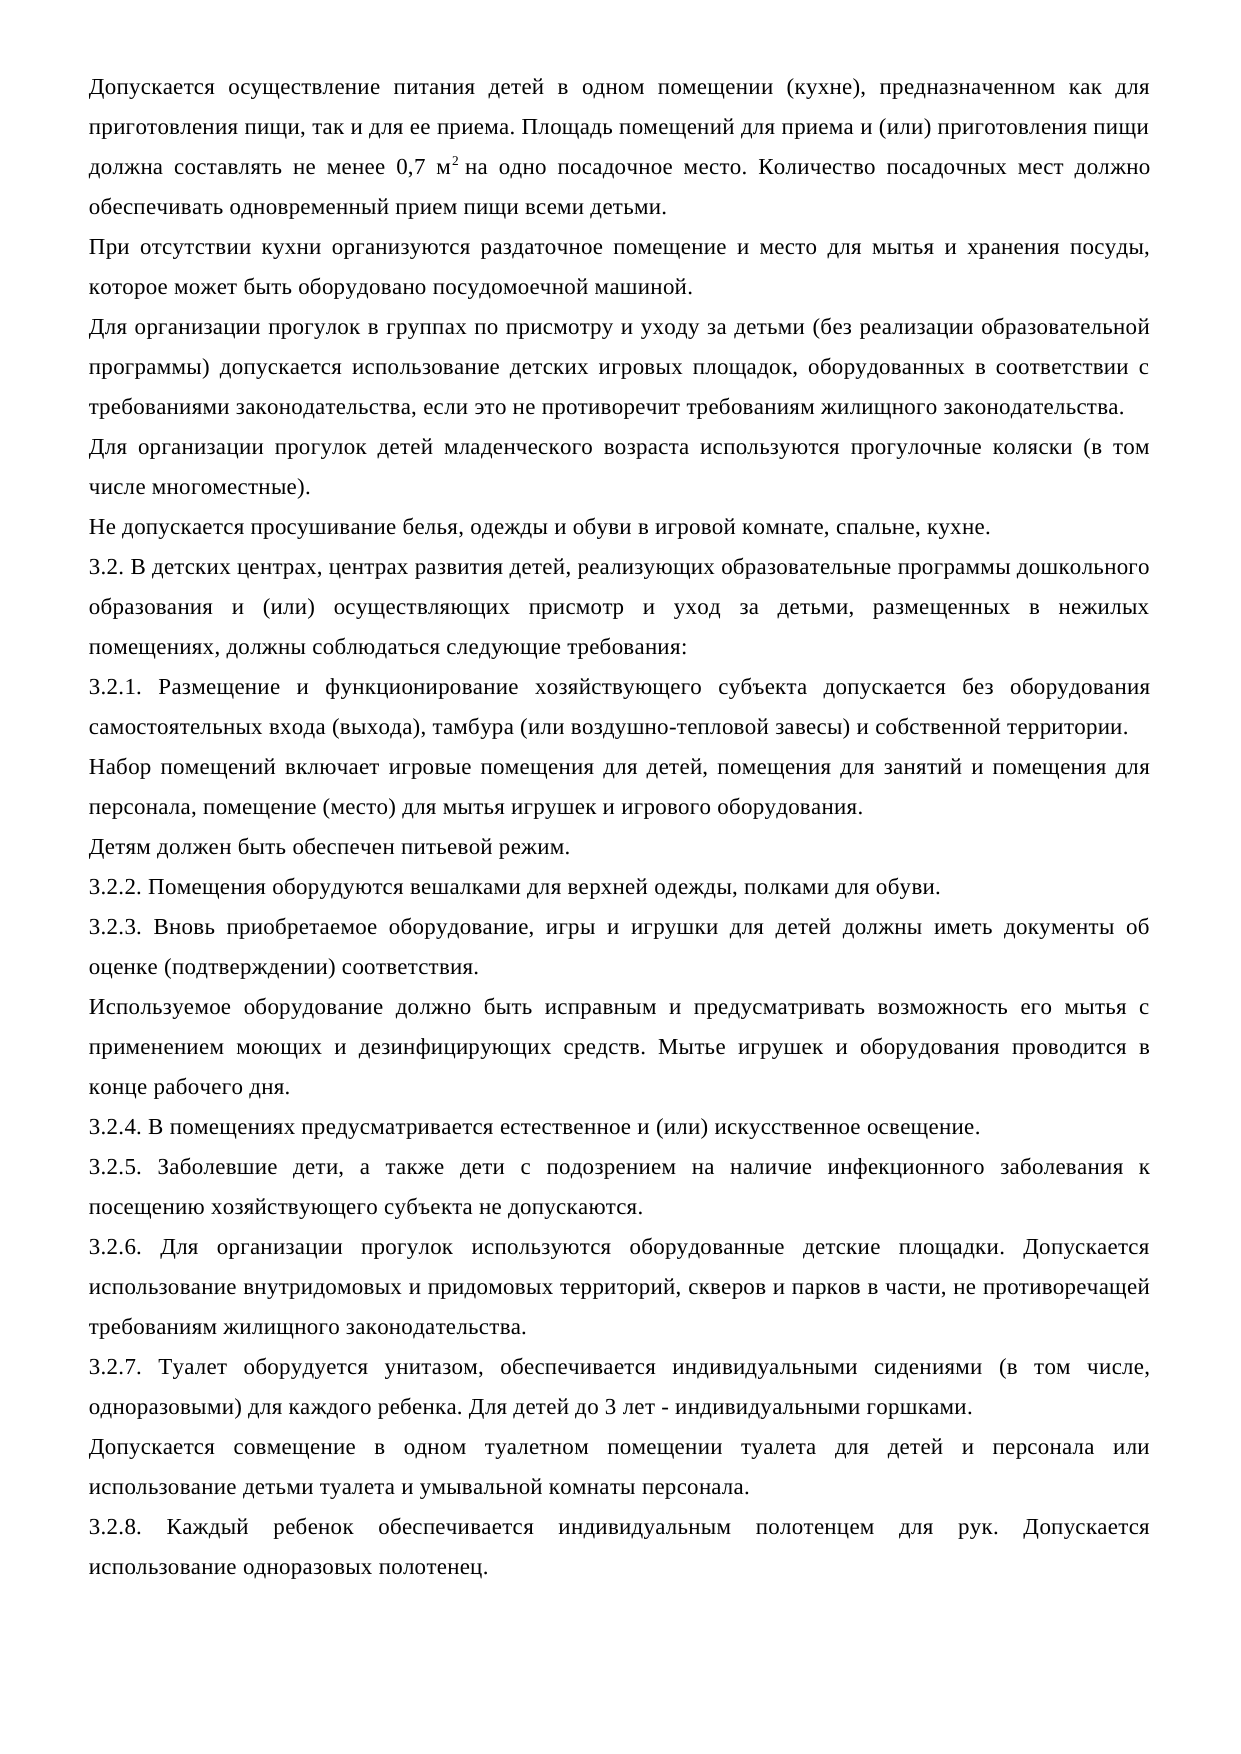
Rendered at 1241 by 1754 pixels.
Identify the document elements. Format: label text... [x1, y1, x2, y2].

text Для организации прогулок в группах по присмотру и уходу за детьми (без реализации образовательной программы) допускается использование детских игровых площадок, оборудованных в соответствии с требованиями законодательства, если это не противоречит требованиям жилищного законодательства. [89, 299, 1152, 419]
text 3.2.1. Размещение и функционирование хозяйствующего субъекта допускается без оборудования самостоятельных входа (выхода), тамбура (или воздушно-тепловой завесы) и собственной территории. [89, 659, 1152, 739]
text Не допускается просушивание белья, одежды и обуви в игровой комнате, спальне, кухне. [89, 499, 1152, 539]
text Для организации прогулок детей младенческого возраста используются прогулочные коляски (в том числе многоместные). [89, 419, 1152, 499]
text Допускается совмещение в одном туалетном помещении туалета для детей и персонала или использование детьми туалета и умывальной комнаты персонала. [89, 1419, 1152, 1499]
text 3.2.4. В помещениях предусматривается естественное и (или) искусственное освещение. [89, 1099, 1152, 1139]
text 3.2.6. Для организации прогулок используются оборудованные детские площадки. Допускается использование внутридомовых и придомовых территорий, скверов и парков в части, не противоречащей требованиям жилищного законодательства. [89, 1219, 1152, 1339]
text 3.2. В детских центрах, центрах развития детей, реализующих образовательные программы дошкольного образования и (или) осуществляющих присмотр и уход за детьми, размещенных в нежилых помещениях, должны соблюдаться следующие требования: [89, 539, 1152, 659]
text Набор помещений включает игровые помещения для детей, помещения для занятий и помещения для персонала, помещение (место) для мытья игрушек и игрового оборудования. [89, 739, 1152, 819]
text 3.2.3. Вновь приобретаемое оборудование, игры и игрушки для детей должны иметь документы об оценке (подтверждении) соответствия. [89, 899, 1152, 979]
text Допускается осуществление питания детей в одном помещении (кухне), предназначенном как для приготовления пищи, так и для ее приема. Площадь помещений для приема и (или) приготовления пищи должна составлять не менее 0,7 м2 на одно посадочное место. Количество посадочных мест должно обеспечивать одновременный прием пищи всеми детьми. [89, 59, 1152, 219]
text При отсутствии кухни организуются раздаточное помещение и место для мытья и хранения посуды, которое может быть оборудовано посудомоечной машиной. [89, 219, 1152, 299]
text 3.2.7. Туалет оборудуется унитазом, обеспечивается индивидуальными сидениями (в том числе, одноразовыми) для каждого ребенка. Для детей до 3 лет - индивидуальными горшками. [89, 1339, 1152, 1419]
text Детям должен быть обеспечен питьевой режим. [89, 819, 1152, 859]
text 3.2.5. Заболевшие дети, а также дети с подозрением на наличие инфекционного заболевания к посещению хозяйствующего субъекта не допускаются. [89, 1139, 1152, 1219]
text 3.2.2. Помещения оборудуются вешалками для верхней одежды, полками для обуви. [89, 859, 1152, 899]
text 3.2.8. Каждый ребенок обеспечивается индивидуальным полотенцем для рук. Допускается использование одноразовых полотенец. [89, 1499, 1152, 1579]
text Используемое оборудование должно быть исправным и предусматривать возможность его мытья с применением моющих и дезинфицирующих средств. Мытье игрушек и оборудования проводится в конце рабочего дня. [89, 979, 1152, 1099]
